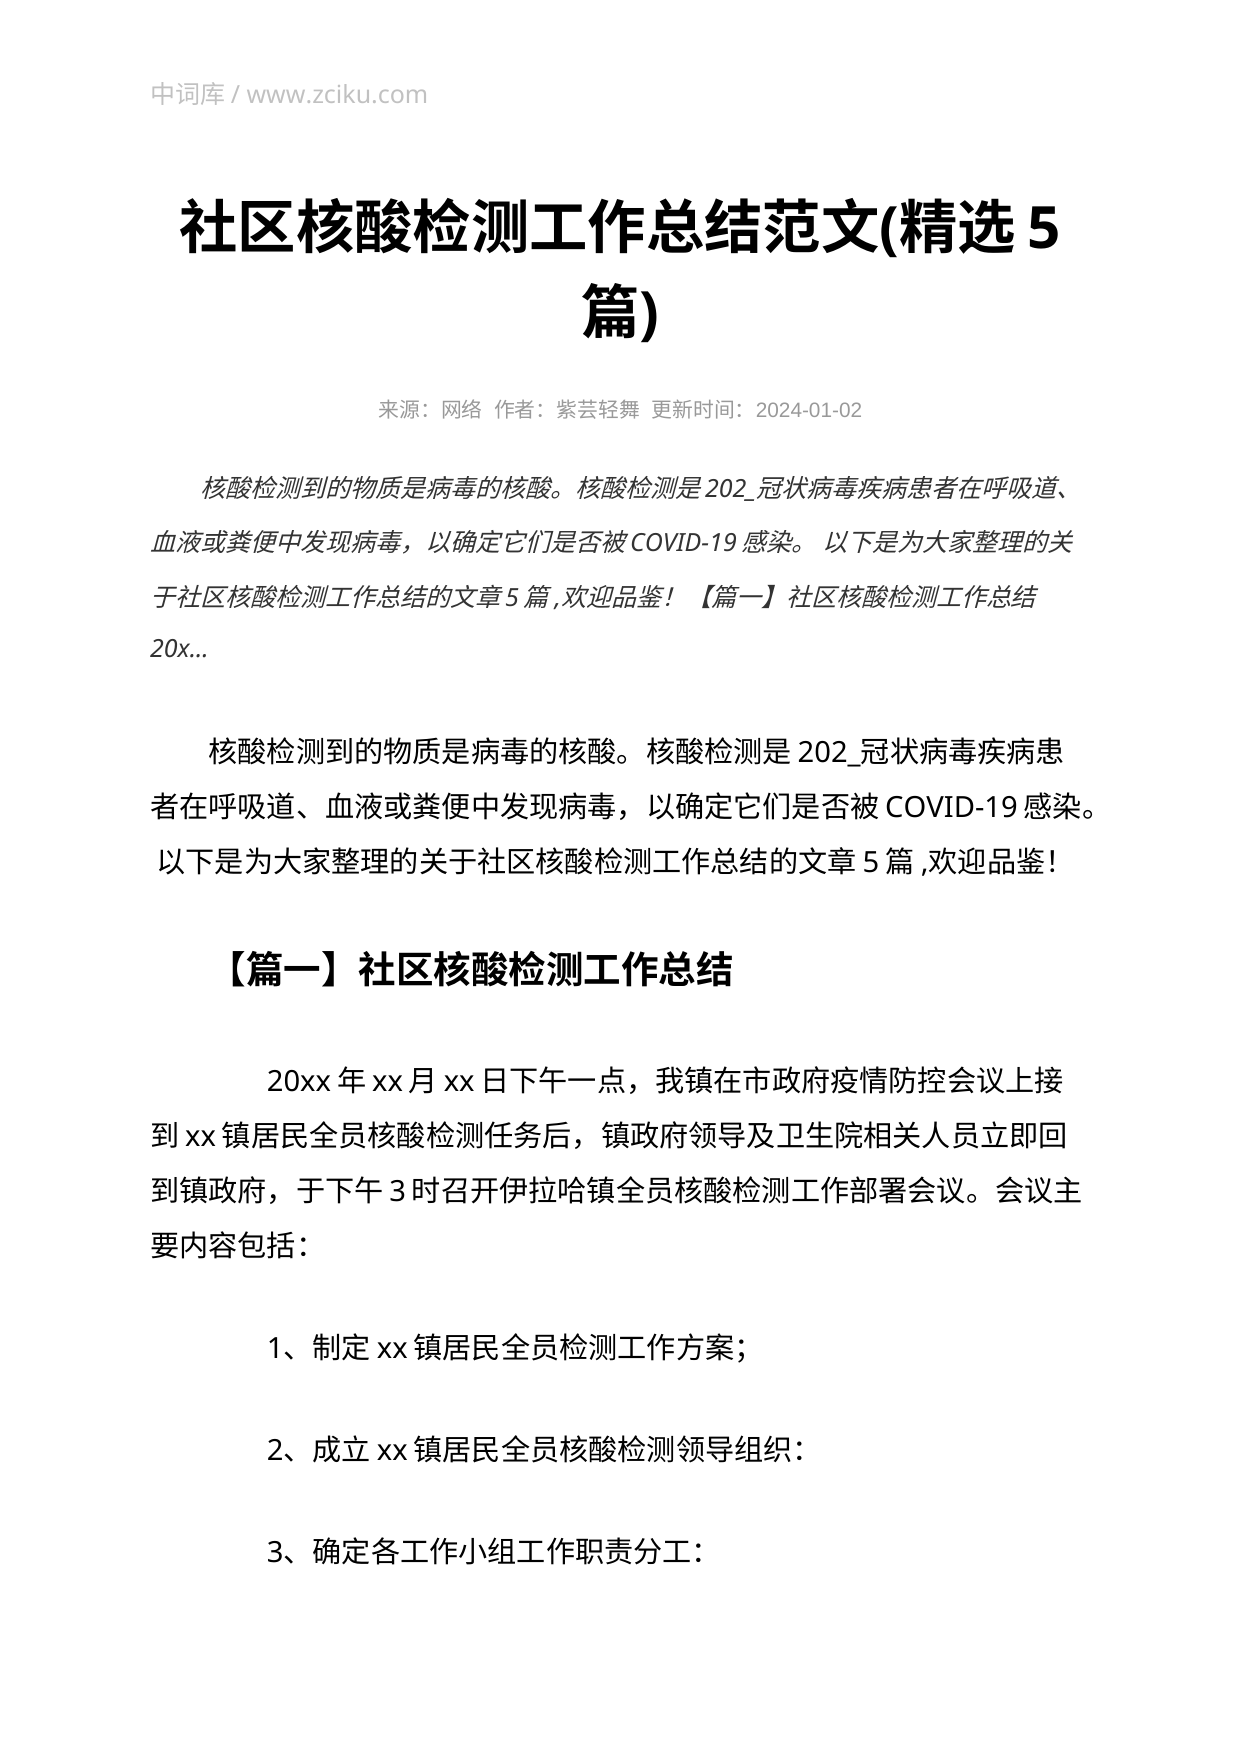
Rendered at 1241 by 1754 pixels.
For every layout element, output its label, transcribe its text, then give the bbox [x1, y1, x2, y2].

text 1、制定xx镇居民全员检测工作方案； [150, 1324, 1090, 1367]
text 【篇一】社区核酸检测工作总结 [150, 940, 1090, 995]
text 来源：网络 作者：紫芸轻舞 更新时间：2024-01-02 [150, 398, 1090, 422]
text 核酸检测到的物质是病毒的核酸。核酸检测是202_冠状病毒疾病患者在呼吸道、血液或粪便中发现病毒，以确定它们是否被COVID-19感染。 以下是为大家整理的关于社区核酸检测工作总结的文章5篇 ,欢迎品鉴！ [150, 728, 1090, 881]
subtitle 社区核酸检测工作总结范文(精选5篇) [150, 181, 1090, 351]
text 核酸检测到的物质是病毒的核酸。核酸检测是202_冠状病毒疾病患者在呼吸道、血液或粪便中发现病毒，以确定它们是否被COVID-19感染。 以下是为大家整理的关于社区核酸检测工作总结的文章5篇 ,欢迎品鉴！【篇一】社区核酸检测工作总结 20x... [150, 468, 1090, 664]
text 2、成立xx镇居民全员核酸检测领导组织： [150, 1427, 1090, 1469]
text 20xx年xx月xx日下午一点，我镇在市政府疫情防控会议上接到xx镇居民全员核酸检测任务后，镇政府领导及卫生院相关人员立即回到镇政府，于下午3时召开伊拉哈镇全员核酸检测工作部署会议。会议主要内容包括： [150, 1058, 1090, 1265]
text 3、确定各工作小组工作职责分工： [150, 1528, 1090, 1571]
